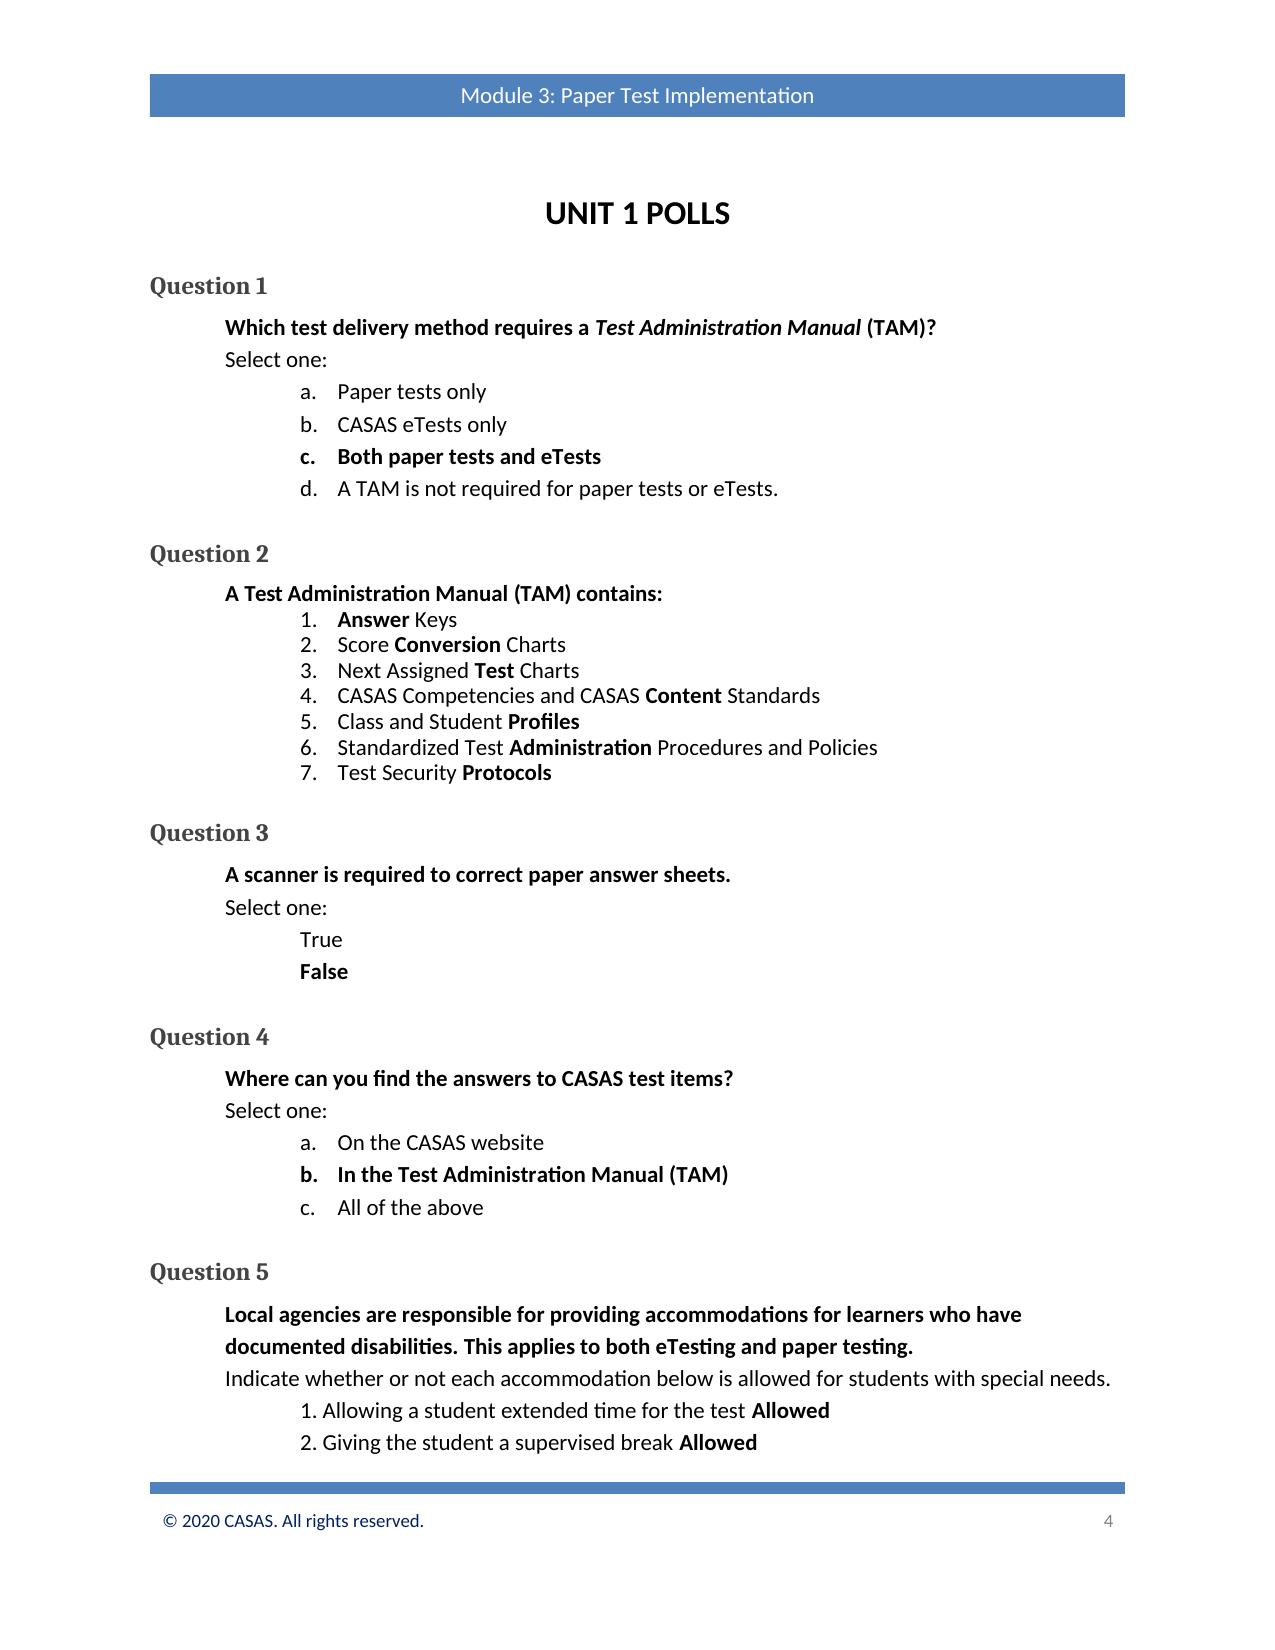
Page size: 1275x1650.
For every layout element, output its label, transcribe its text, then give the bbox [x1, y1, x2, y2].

list Both paper tests and eTests [300, 442, 1125, 470]
list Test Security Protocols [300, 760, 1125, 786]
list Paper tests only [300, 377, 1125, 406]
subtitle Question 3 [150, 819, 1125, 848]
text Indicate whether or not each accommodation below is allowed for students with special needs. [225, 1364, 1125, 1392]
list Next Assigned Test Charts [300, 658, 1125, 683]
text Where can you find the answers to CASAS test items? [225, 1064, 1125, 1092]
list Class and Student Profiles [300, 709, 1125, 735]
list In the Test Administration Manual (TAM) [300, 1161, 1125, 1189]
text Select one: [225, 345, 1125, 373]
text A Test Administration Manual (TAM) contains: [225, 581, 1125, 607]
subtitle Question 5 [150, 1258, 1125, 1287]
list Score Conversion Charts [300, 632, 1125, 658]
list CASAS eTests only [300, 410, 1125, 438]
subtitle UNIT 1 POLLS [150, 192, 1125, 232]
text 1. Allowing a student extended time for the test Allowed [300, 1396, 1125, 1424]
text Select one: [225, 1096, 1125, 1124]
list A TAM is not required for paper tests or eTests. [300, 474, 1125, 502]
subtitle Question 2 [150, 539, 1125, 568]
list On the CASAS website [300, 1128, 1125, 1156]
text True [300, 925, 1125, 953]
list Answer Keys [300, 607, 1125, 632]
list All of the above [300, 1193, 1125, 1221]
subtitle Question 1 [150, 272, 1125, 301]
list Standardized Test Administration Procedures and Policies [300, 735, 1125, 760]
text Which test delivery method requires a Test Administration Manual (TAM)? [225, 313, 1125, 341]
text Local agencies are responsible for providing accommodations for learners who have documented disabilities. This applies to both eTesting and paper testing. [225, 1300, 1125, 1360]
text A scanner is required to correct paper answer sheets. [225, 861, 1125, 889]
text Select one: [225, 893, 1125, 921]
text False [300, 957, 1125, 985]
subtitle Question 4 [150, 1023, 1125, 1051]
text 2. Giving the student a supervised break Allowed [300, 1428, 1125, 1456]
list CASAS Competencies and CASAS Content Standards [300, 683, 1125, 709]
